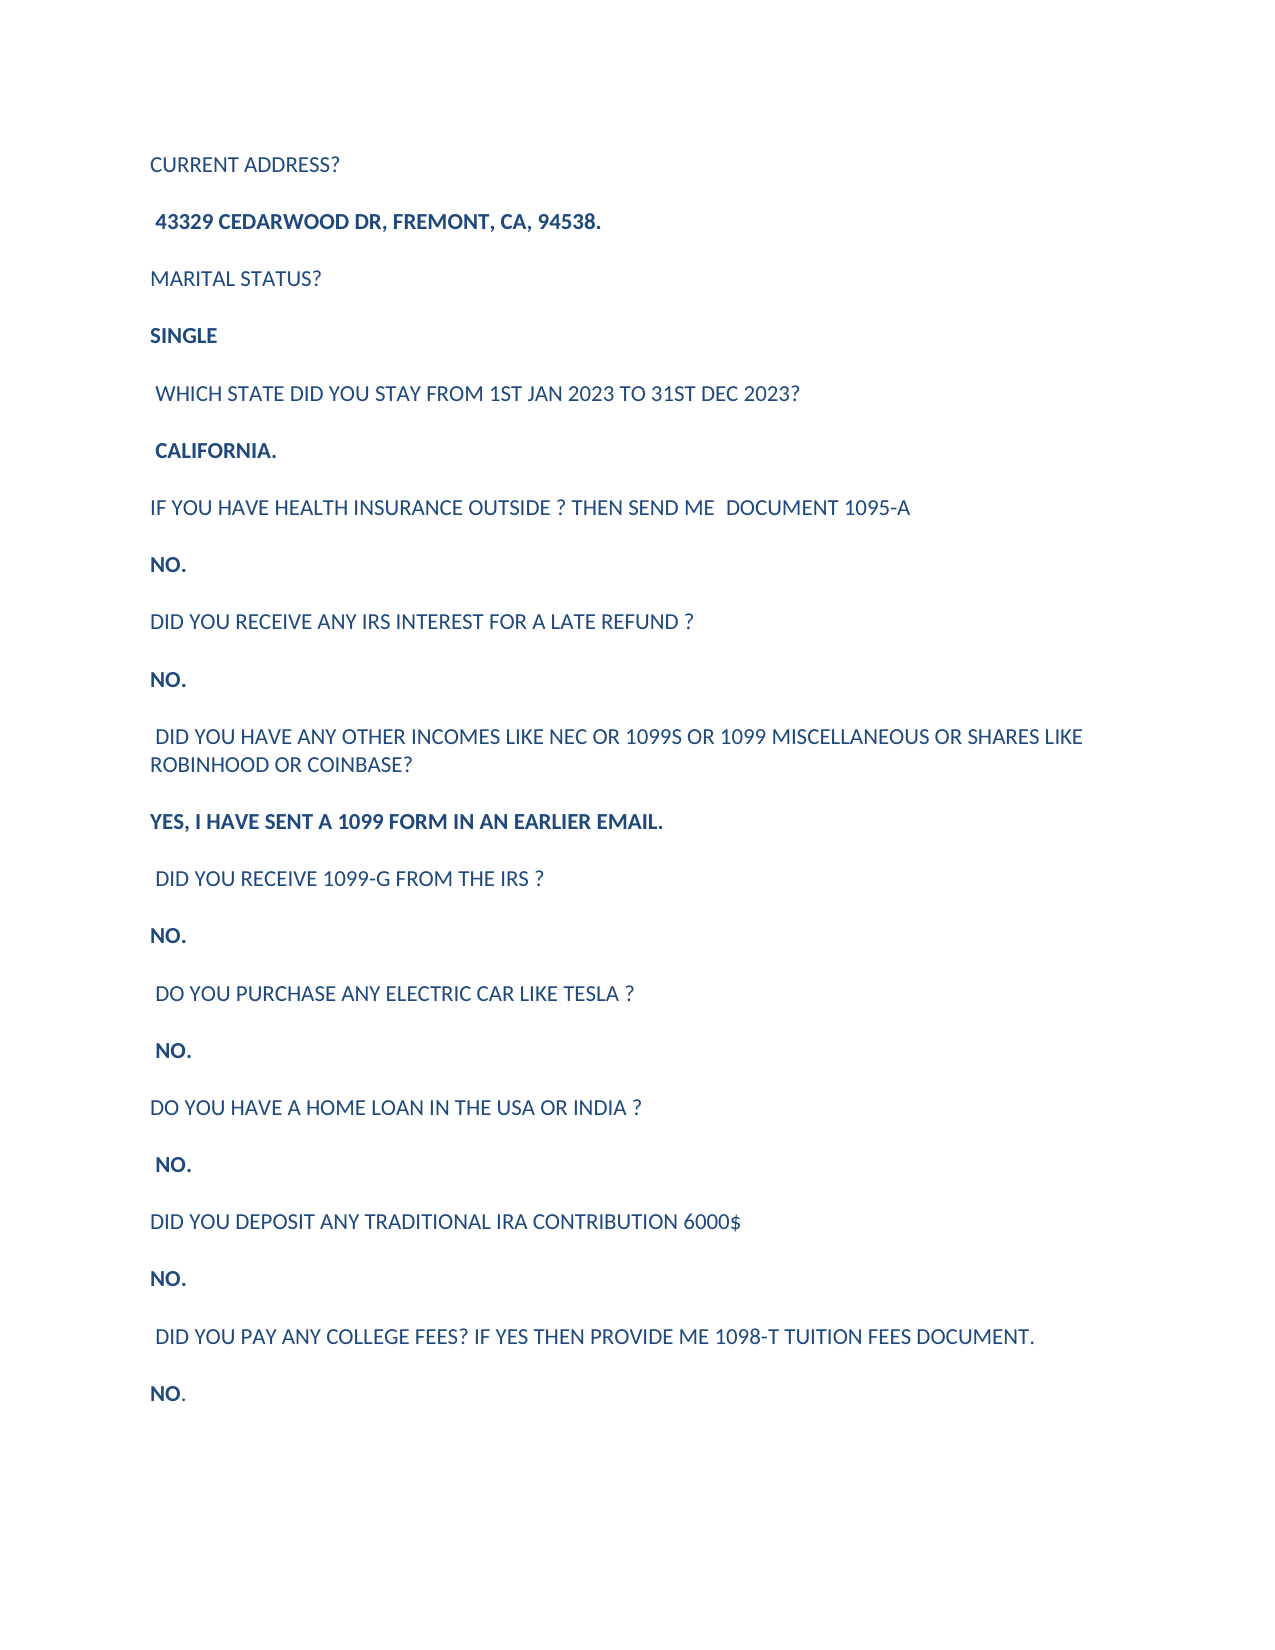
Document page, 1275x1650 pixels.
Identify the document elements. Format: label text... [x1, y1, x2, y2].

text DO YOU HAVE A HOME LOAN IN THE USA OR INDIA ? [150, 1093, 1125, 1121]
text DO YOU PURCHASE ANY ELECTRIC CAR LIKE TESLA ? [150, 979, 1125, 1007]
text DID YOU PAY ANY COLLEGE FEES? IF YES THEN PROVIDE ME 1098-T TUITION FEES DOCUMENT. [150, 1322, 1125, 1350]
text DID YOU RECEIVE ANY IRS INTEREST FOR A LATE REFUND ? [150, 607, 1125, 636]
text DID YOU HAVE ANY OTHER INCOMES LIKE NEC OR 1099S OR 1099 MISCELLANEOUS OR SHARES LIKE ROBINHOOD OR COINBASE? [150, 722, 1125, 778]
text CURRENT ADDRESS? [150, 150, 1125, 178]
text SINGLE [150, 322, 1125, 349]
text NO. [150, 1264, 1125, 1293]
text CALIFORNIA. [150, 436, 1125, 464]
text 43329 CEDARWOOD DR, FREMONT, CA, 94538. [150, 207, 1125, 235]
text NO. [150, 1036, 1125, 1064]
text DID YOU RECEIVE 1099-G FROM THE IRS ? [150, 864, 1125, 892]
text NO. [150, 550, 1125, 578]
text NO. [150, 921, 1125, 949]
text WHICH STATE DID YOU STAY FROM 1ST JAN 2023 TO 31ST DEC 2023? [150, 379, 1125, 407]
text NO. [150, 1379, 1125, 1407]
text IF YOU HAVE HEALTH INSURANCE OUTSIDE ? THEN SEND ME DOCUMENT 1095-A [150, 493, 1125, 521]
text DID YOU DEPOSIT ANY TRADITIONAL IRA CONTRIBUTION 6000$ [150, 1207, 1125, 1235]
text NO. [150, 665, 1125, 693]
text NO. [150, 1150, 1125, 1178]
text YES, I HAVE SENT A 1099 FORM IN AN EARLIER EMAIL. [150, 807, 1125, 835]
text MARITAL STATUS? [150, 264, 1125, 292]
